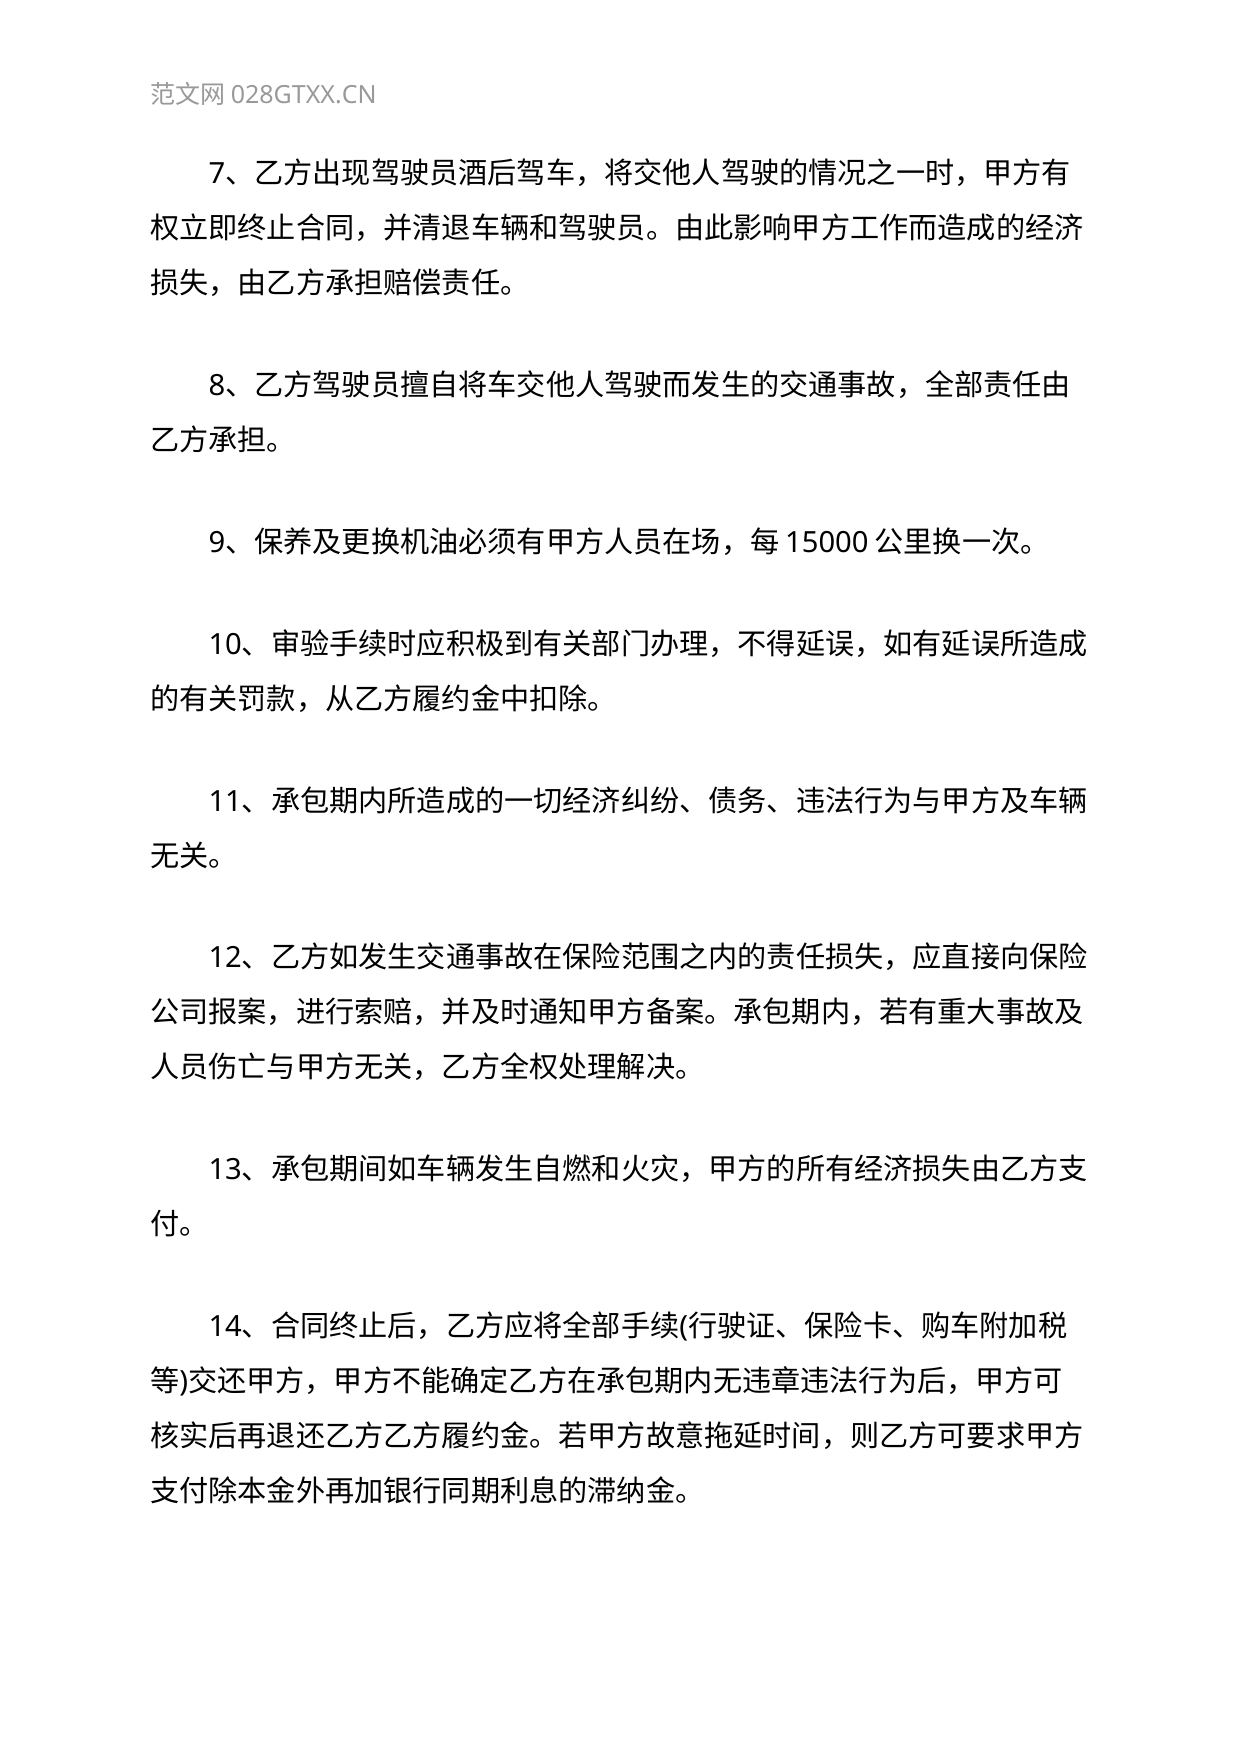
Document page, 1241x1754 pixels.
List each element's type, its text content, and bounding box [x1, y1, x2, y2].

text 10、审验手续时应积极到有关部门办理，不得延误，如有延误所造成的有关罚款，从乙方履约金中扣除。 [150, 620, 1090, 718]
text 9、保养及更换机油必须有甲方人员在场，每15000公里换一次。 [150, 518, 1090, 561]
text 12、乙方如发生交通事故在保险范围之内的责任损失，应直接向保险公司报案，进行索赔，并及时通知甲方备案。承包期内，若有重大事故及人员伤亡与甲方无关，乙方全权处理解决。 [150, 934, 1090, 1086]
text 8、乙方驾驶员擅自将车交他人驾驶而发生的交通事故，全部责任由乙方承担。 [150, 362, 1090, 459]
text 13、承包期间如车辆发生自燃和火灾，甲方的所有经济损失由乙方支付。 [150, 1146, 1090, 1243]
text 14、合同终止后，乙方应将全部手续(行驶证、保险卡、购车附加税等)交还甲方，甲方不能确定乙方在承包期内无违章违法行为后，甲方可核实后再退还乙方乙方履约金。若甲方故意拖延时间，则乙方可要求甲方支付除本金外再加银行同期利息的滞纳金。 [150, 1302, 1090, 1509]
text 7、乙方出现驾驶员酒后驾车，将交他人驾驶的情况之一时，甲方有权立即终止合同，并清退车辆和驾驶员。由此影响甲方工作而造成的经济损失，由乙方承担赔偿责任。 [150, 150, 1090, 302]
text 11、承包期内所造成的一切经济纠纷、债务、违法行为与甲方及车辆无关。 [150, 777, 1090, 874]
